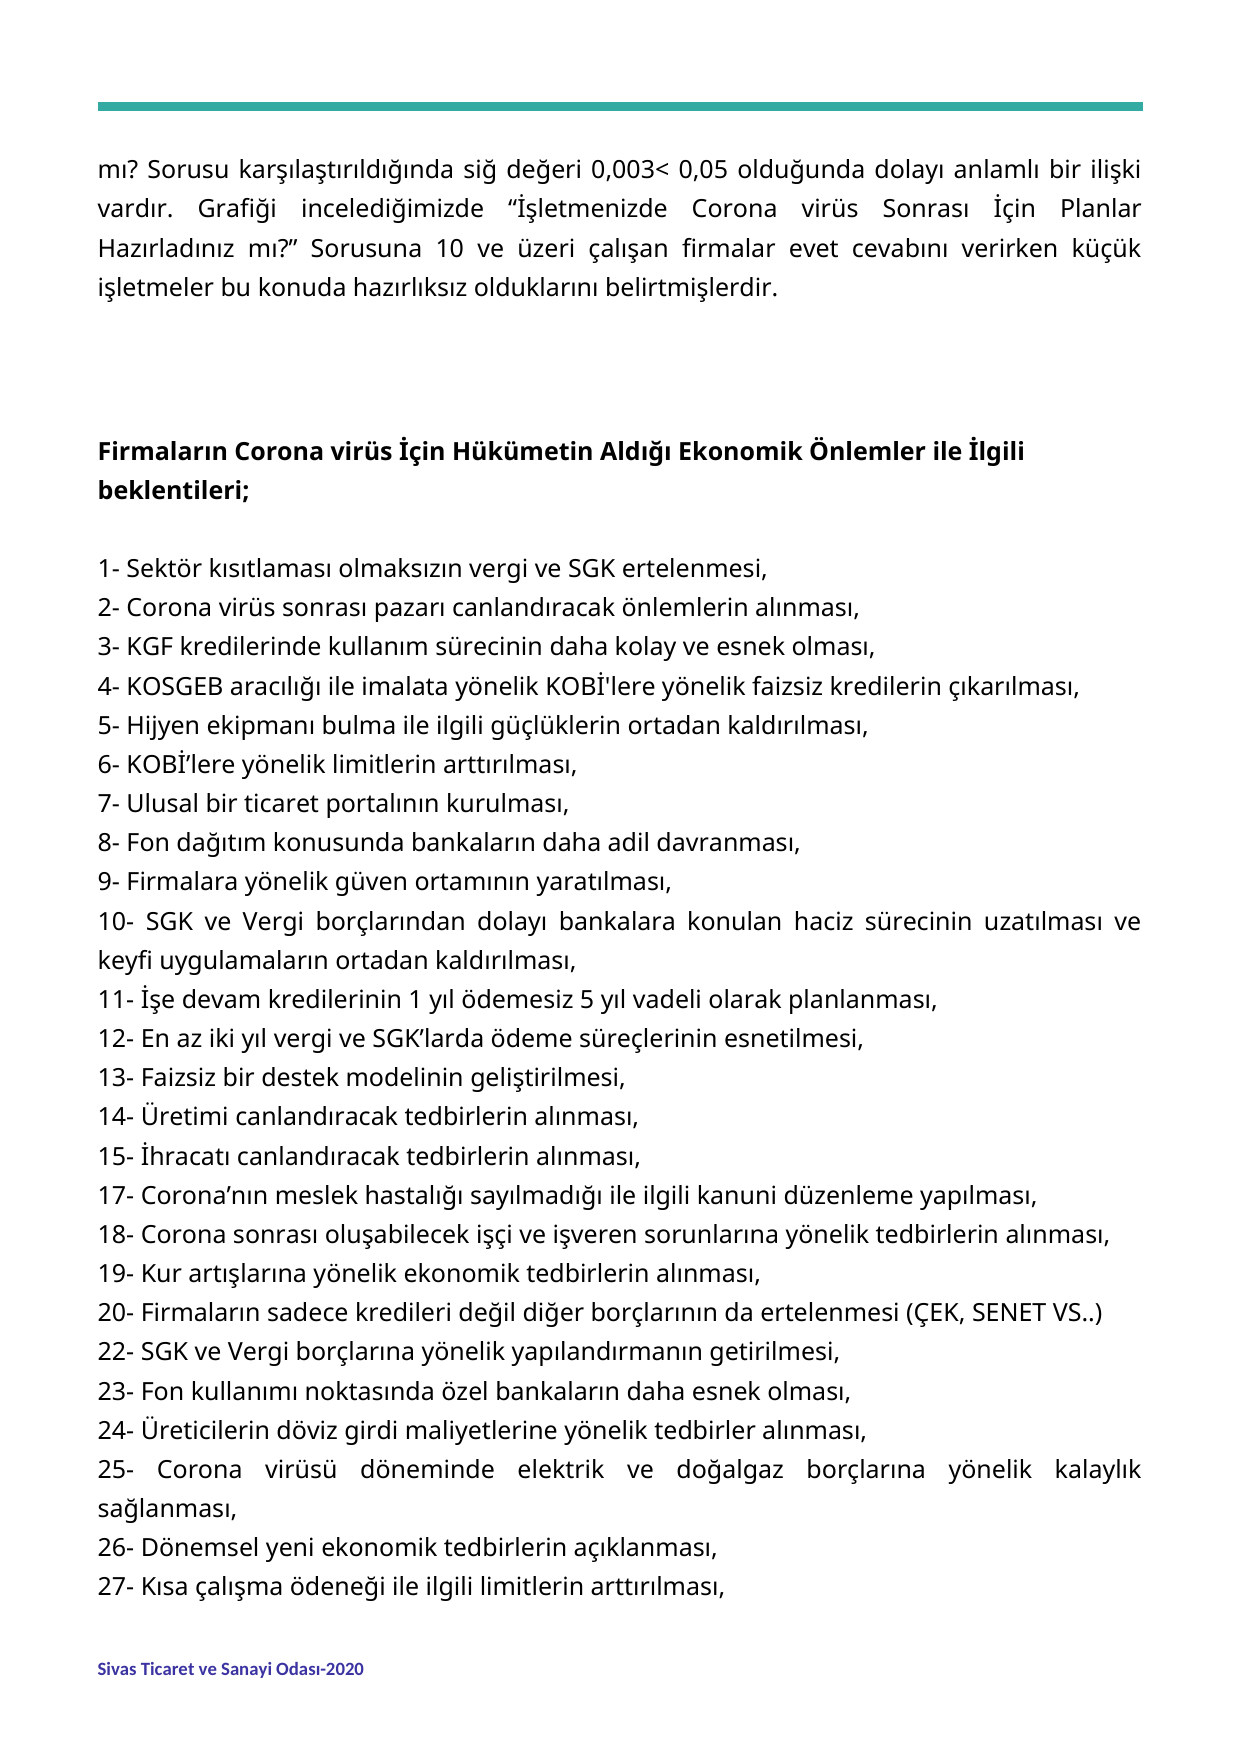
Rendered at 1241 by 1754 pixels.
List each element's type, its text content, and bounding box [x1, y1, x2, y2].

text 25- Corona virüsü döneminde elektrik ve doğalgaz borçlarına yönelik kalaylık sağlanması, [97, 1451, 1143, 1525]
text 9- Firmalara yönelik güven ortamının yaratılması, [97, 864, 1143, 898]
text 11- İşe devam kredilerinin 1 yıl ödemesiz 5 yıl vadeli olarak planlanması, [97, 981, 1143, 1016]
text 12- En az iki yıl vergi ve SGK’larda ödeme süreçlerinin esnetilmesi, [97, 1021, 1143, 1055]
text Firmaların Corona virüs İçin Hükümetin Aldığı Ekonomik Önlemler ile İlgili beklentileri; [97, 433, 1143, 506]
text 13- Faizsiz bir destek modelinin geliştirilmesi, [97, 1060, 1143, 1094]
text 23- Fon kullanımı noktasında özel bankaların daha esnek olması, [97, 1373, 1143, 1407]
text 20- Firmaların sadece kredileri değil diğer borçlarının da ertelenmesi (ÇEK, SENET VS..) [97, 1295, 1143, 1329]
text 3- KGF kredilerinde kullanım sürecinin daha kolay ve esnek olması, [97, 629, 1143, 663]
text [97, 152, 1143, 303]
text 5- Hijyen ekipmanı bulma ile ilgili güçlüklerin ortadan kaldırılması, [97, 707, 1143, 741]
text 27- Kısa çalışma ödeneği ile ilgili limitlerin arttırılması, [97, 1569, 1143, 1603]
text 2- Corona virüs sonrası pazarı canlandıracak önlemlerin alınması, [97, 590, 1143, 624]
text 1- Sektör kısıtlaması olmaksızın vergi ve SGK ertelenmesi, [97, 551, 1143, 585]
text 7- Ulusal bir ticaret portalının kurulması, [97, 786, 1143, 820]
text 14- Üretimi canlandıracak tedbirlerin alınması, [97, 1099, 1143, 1133]
text 8- Fon dağıtım konusunda bankaların daha adil davranması, [97, 825, 1143, 859]
text 4- KOSGEB aracılığı ile imalata yönelik KOBİ'lere yönelik faizsiz kredilerin çıkarılması, [97, 668, 1143, 702]
text 19- Kur artışlarına yönelik ekonomik tedbirlerin alınması, [97, 1256, 1143, 1290]
text 24- Üreticilerin döviz girdi maliyetlerine yönelik tedbirler alınması, [97, 1412, 1143, 1446]
text 26- Dönemsel yeni ekonomik tedbirlerin açıklanması, [97, 1530, 1143, 1564]
text 10- SGK ve Vergi borçlarından dolayı bankalara konulan haciz sürecinin uzatılması ve keyfi uygulamaların ortadan kaldırılması, [97, 903, 1143, 976]
text 18- Corona sonrası oluşabilecek işçi ve işveren sorunlarına yönelik tedbirlerin alınması, [97, 1216, 1143, 1251]
text 17- Corona’nın meslek hastalığı sayılmadığı ile ilgili kanuni düzenleme yapılması, [97, 1177, 1143, 1211]
text 6- KOBİ’lere yönelik limitlerin arttırılması, [97, 746, 1143, 781]
text 22- SGK ve Vergi borçlarına yönelik yapılandırmanın getirilmesi, [97, 1334, 1143, 1368]
text 15- İhracatı canlandıracak tedbirlerin alınması, [97, 1138, 1143, 1172]
